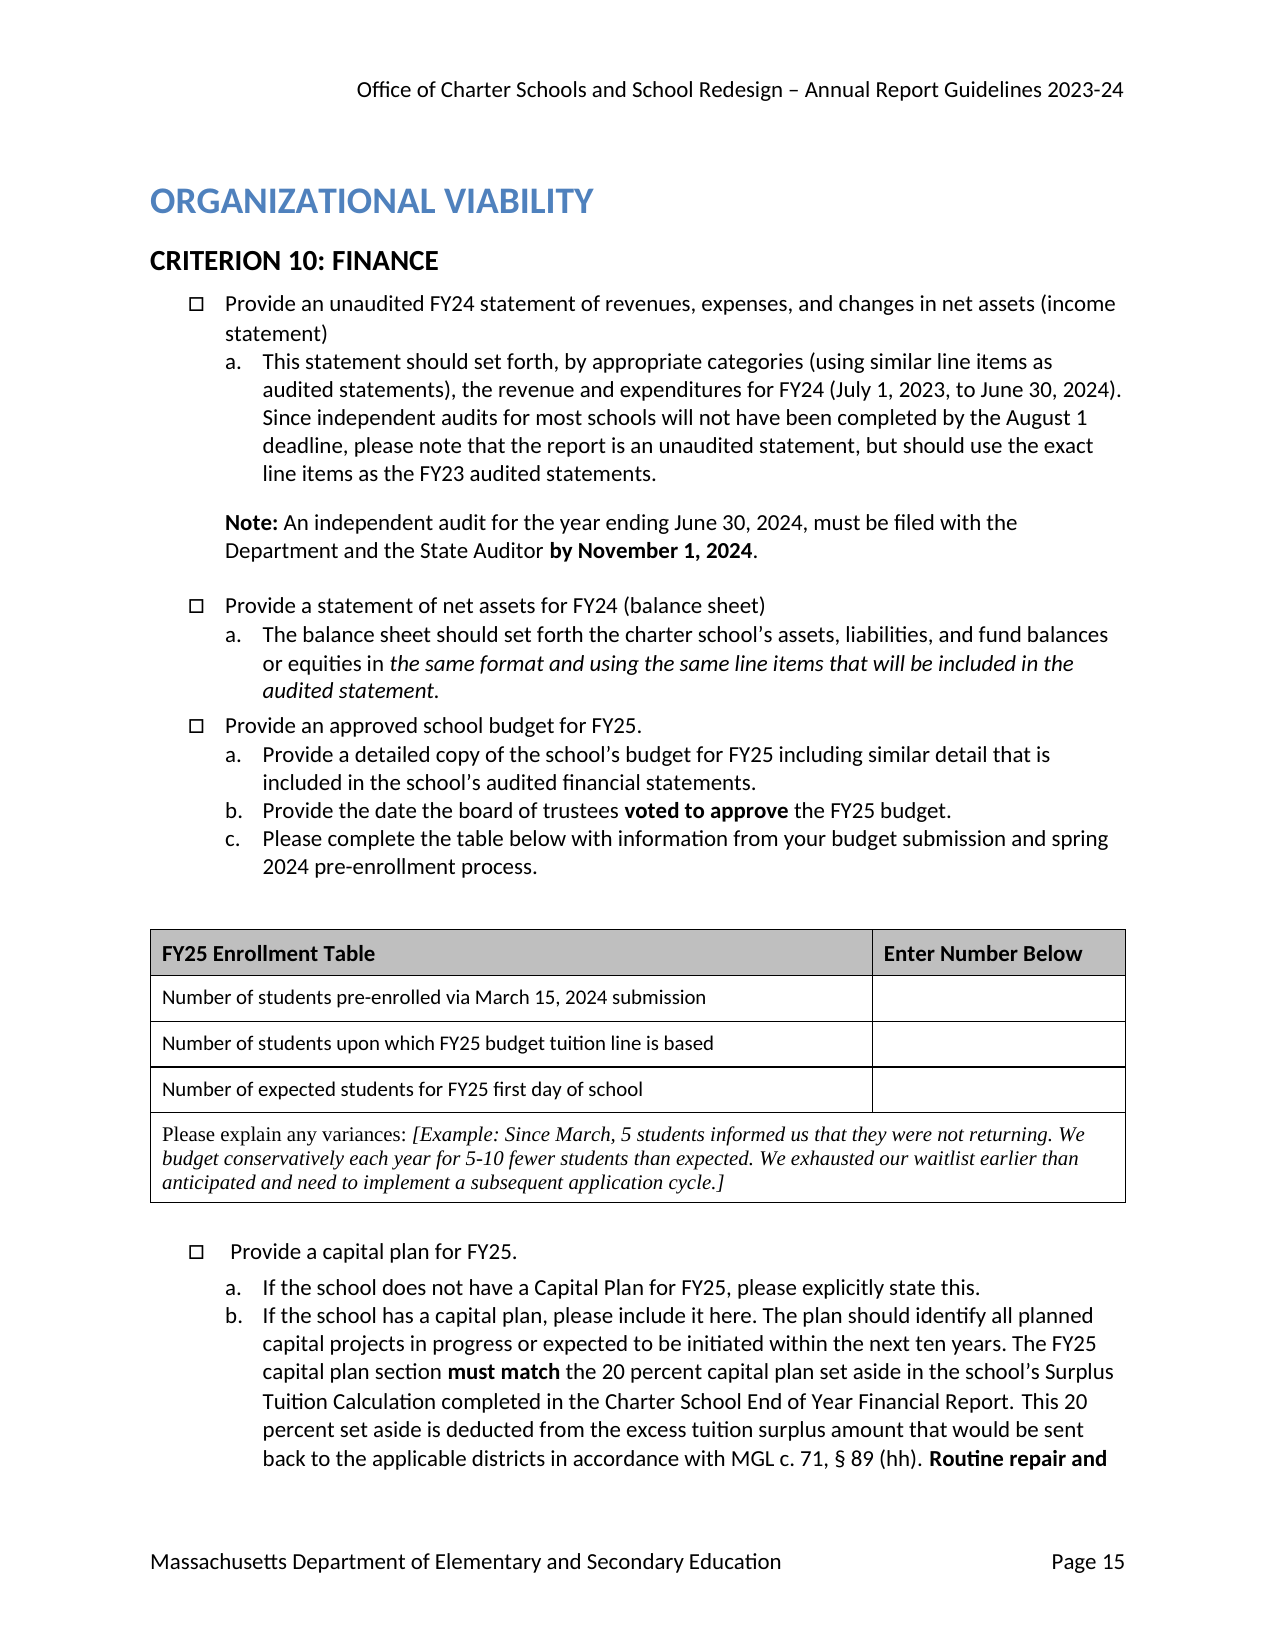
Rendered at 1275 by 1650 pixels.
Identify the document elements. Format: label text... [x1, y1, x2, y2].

table_cell [873, 1022, 1125, 1066]
table_cell Number of expected students for FY25 first day of school [151, 1068, 872, 1112]
table_cell [873, 1068, 1125, 1112]
subtitle Organizational Viability [150, 177, 1125, 223]
list If the school does not have a Capital Plan for FY25, please explicitly state this. [225, 1273, 1125, 1301]
table_cell Number of students upon which FY25 budget tuition line is based [151, 1022, 872, 1066]
list Provide a statement of net assets for FY24 (balance sheet) [187, 585, 1125, 621]
list Provide an approved school budget for FY25. [187, 705, 1125, 740]
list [225, 1301, 1125, 1472]
list Provide the date the board of trustees voted to approve the FY25 budget. [225, 796, 1125, 824]
table_cell Please explain any variances: [Example: Since March, 5 students informed us that they were not returning. We budget conservatively each year for 5-10 fewer students than expected. We exhausted our waitlist earlier than anticipated and need to implement a subsequent application cycle.] [151, 1113, 1125, 1202]
text Note: An independent audit for the year ending June 30, 2024, must be filed with the Department and the State Auditor by November 1, 2024. [225, 508, 1125, 564]
text Criterion 10: Finance [150, 242, 1125, 277]
table_header Enter Number Below [873, 930, 1125, 975]
list Provide a capital plan for FY25. [187, 1231, 1125, 1267]
list Provide a detailed copy of the school’s budget for FY25 including similar detail that is included in the school’s audited financial statements. [225, 740, 1125, 796]
list The balance sheet should set forth the charter school’s assets, liabilities, and fund balances or equities in the same format and using the same line items that will be included in the audited statement. [225, 621, 1125, 705]
list Provide an unaudited FY24 statement of revenues, expenses, and changes in net assets (income statement) [187, 283, 1125, 347]
list Please complete the table below with information from your budget submission and spring 2024 pre-enrollment process. [225, 824, 1125, 880]
table_cell [873, 976, 1125, 1021]
table_header FY25 Enrollment Table [151, 930, 872, 975]
table_cell Number of students pre-enrolled via March 15, 2024 submission [151, 976, 872, 1021]
list This statement should set forth, by appropriate categories (using similar line items as audited statements), the revenue and expenditures for FY24 (July 1, 2023, to June 30, 2024). Since independent audits for most schools will not have been completed by the August 1 deadline, please note that the report is an unaudited statement, but should use the exact line items as the FY23 audited statements. [225, 347, 1125, 487]
